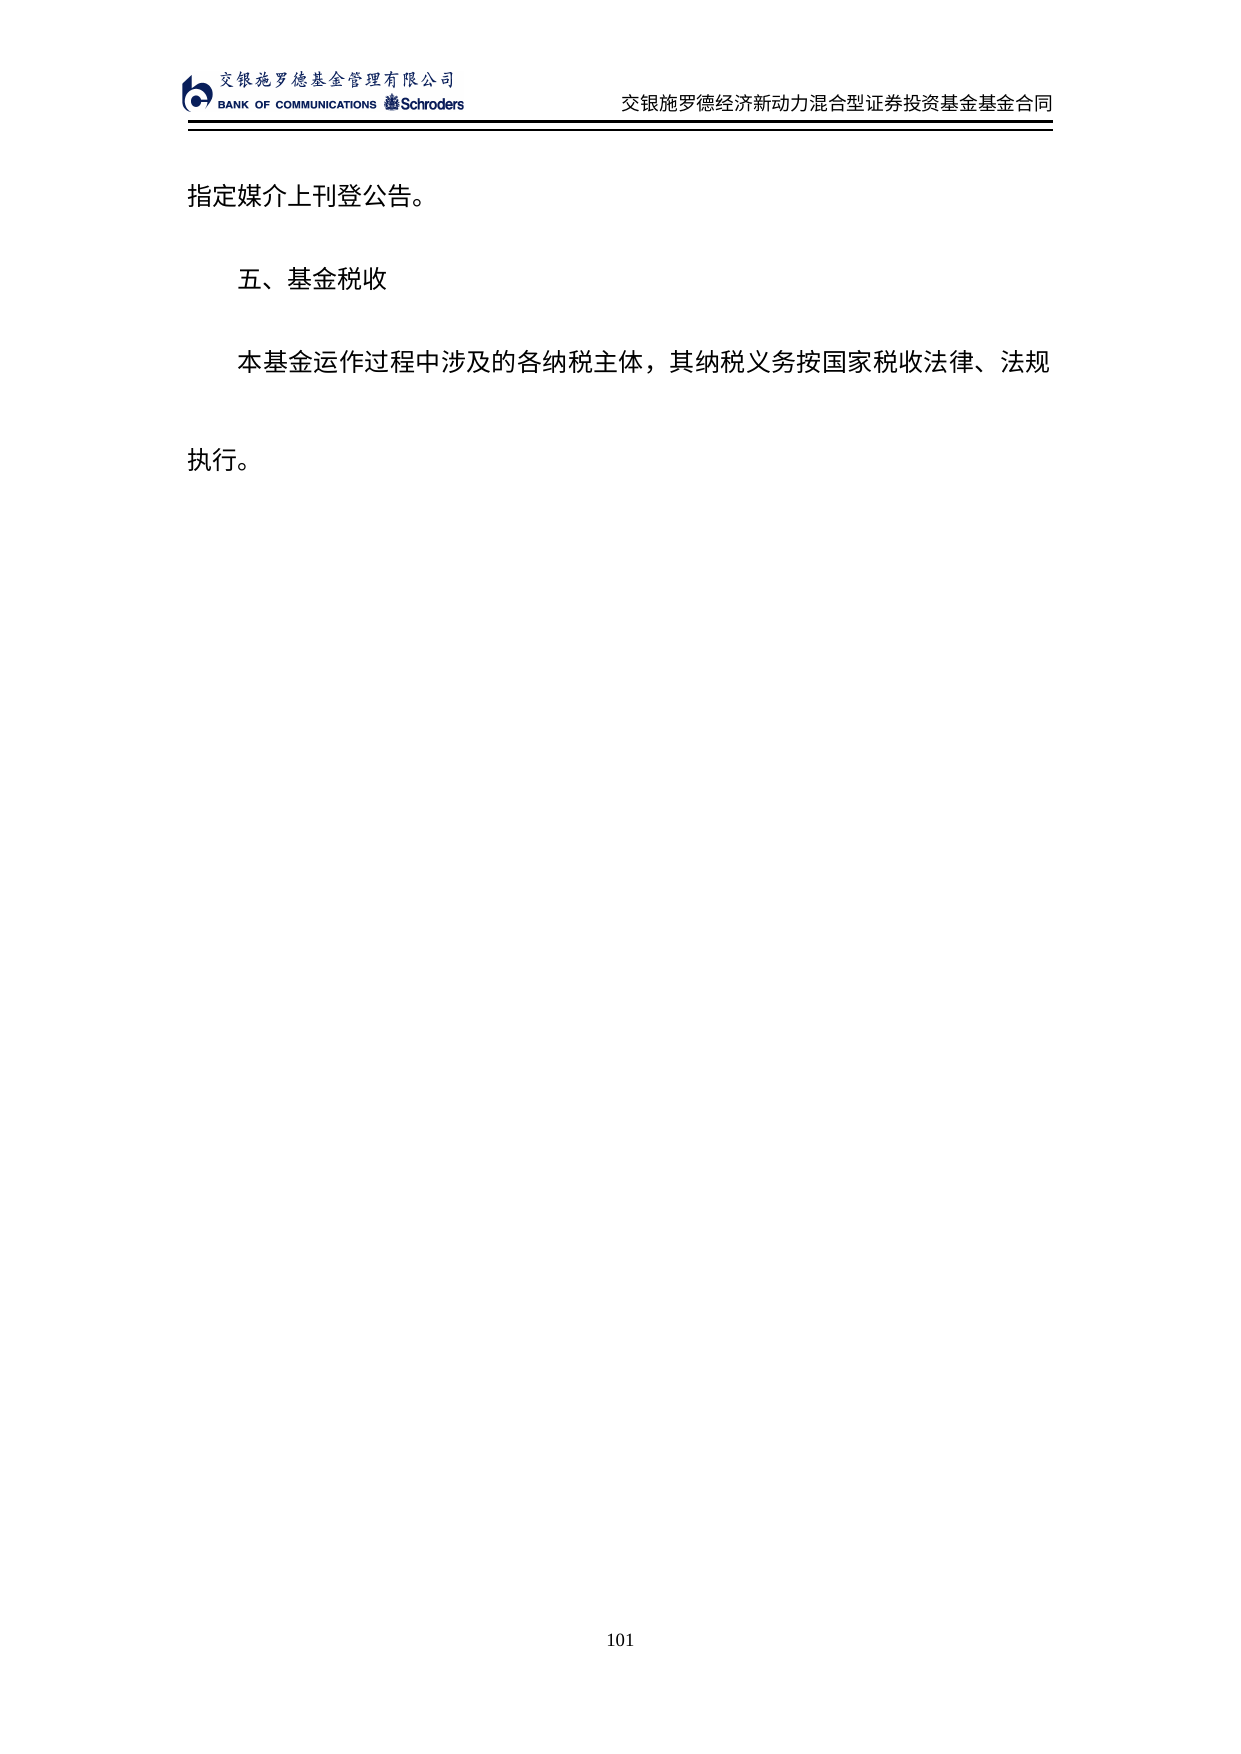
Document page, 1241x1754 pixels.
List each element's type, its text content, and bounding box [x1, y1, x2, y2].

text 五、基金税收 [187, 245, 1053, 310]
picture [182, 71, 464, 112]
text 本基金运作过程中涉及的各纳税主体，其纳税义务按国家税收法律、法规执行。 [187, 328, 1053, 491]
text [187, 162, 1053, 227]
